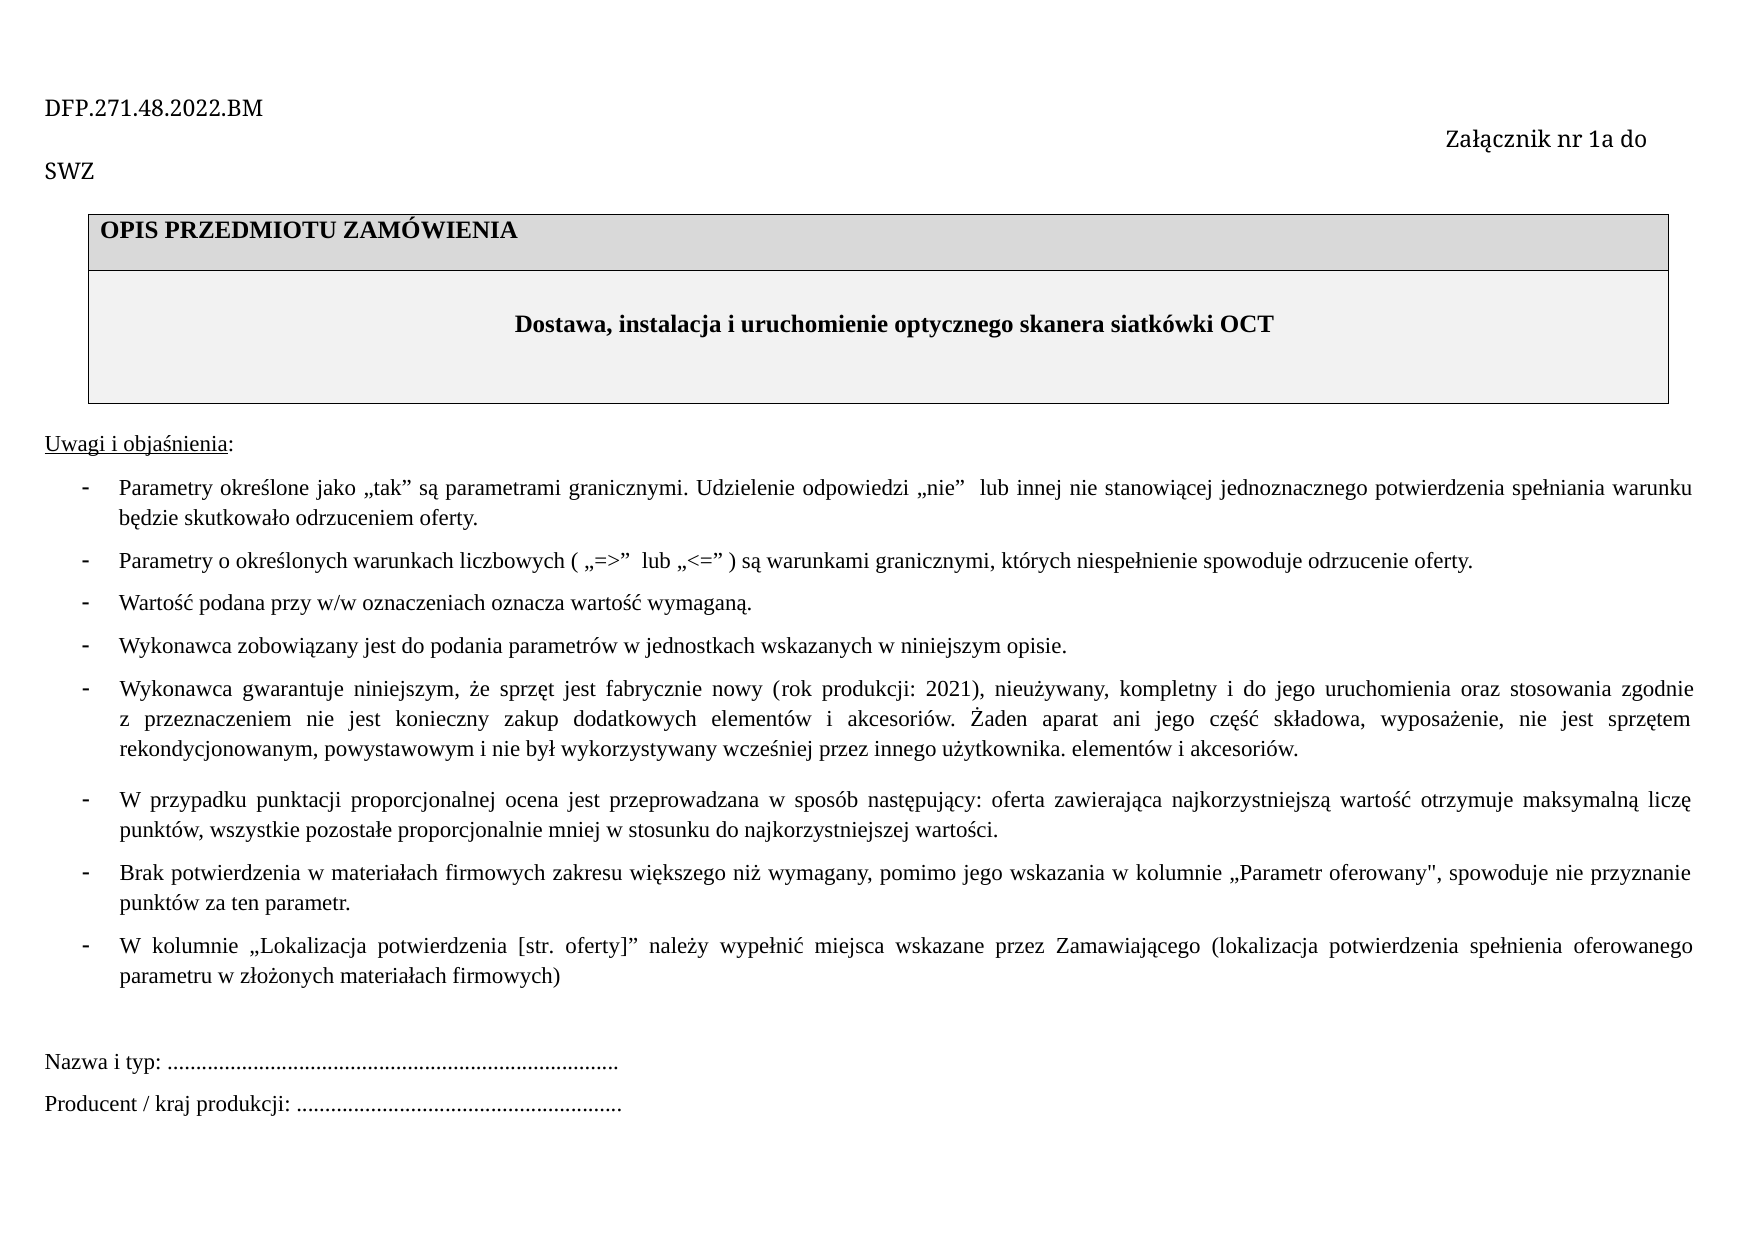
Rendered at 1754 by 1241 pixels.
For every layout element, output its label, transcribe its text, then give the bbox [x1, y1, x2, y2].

list W przypadku punktacji proporcjonalnej ocena jest przeprowadzana w sposób następujący: oferta zawierająca najkorzystniejszą wartość otrzymuje maksymalną liczę punktów, wszystkie pozostałe proporcjonalnie mniej w stosunku do najkorzystniejszej wartości. [82, 786, 1695, 843]
table_cell Dostawa, instalacja i uruchomienie optycznego skanera siatkówki OCT [89, 271, 1668, 403]
list Brak potwierdzenia w materiałach firmowych zakresu większego niż wymagany, pomimo jego wskazania w kolumnie „Parametr oferowany", spowoduje nie przyznanie punktów za ten parametr. [82, 859, 1695, 916]
text Nazwa i typ: ............................................................................... [44, 1048, 1695, 1074]
list W kolumnie „Lokalizacja potwierdzenia [str. oferty]” należy wypełnić miejsca wskazane przez Zamawiającego (lokalizacja potwierdzenia spełnienia oferowanego parametru w złożonych materiałach firmowych) [82, 932, 1695, 989]
list Wartość podana przy w/w oznaczeniach oznacza wartość wymaganą. [82, 589, 1695, 616]
list Wykonawca gwarantuje niniejszym, że sprzęt jest fabrycznie nowy (rok produkcji: 2021), nieużywany, kompletny i do jego uruchomienia oraz stosowania zgodnie z przeznaczeniem nie jest konieczny zakup dodatkowych elementów i akcesoriów. Żaden aparat ani jego część składowa, wyposażenie, nie jest sprzętem rekondycjonowanym, powystawowym i nie był wykorzystywany wcześniej przez innego użytkownika. elementów i akcesoriów. [82, 675, 1695, 762]
list Parametry określone jako „tak” są parametrami granicznymi. Udzielenie odpowiedzi „nie” lub innej nie stanowiącej jednoznacznego potwierdzenia spełniania warunku będzie skutkowało odrzuceniem oferty. [82, 474, 1695, 530]
list Parametry o określonych warunkach liczbowych ( „=>” lub „<=” ) są warunkami granicznymi, których niespełnienie spowoduje odrzucenie oferty. [82, 547, 1695, 573]
list Wykonawca zobowiązany jest do podania parametrów w jednostkach wskazanych w niniejszym opisie. [82, 632, 1695, 658]
text Uwagi i objaśnienia: [44, 430, 1695, 456]
table_header OPIS PRZEDMIOTU ZAMÓWIENIA [89, 215, 1668, 270]
text Producent / kraj produkcji: ......................................................... [44, 1091, 1695, 1117]
